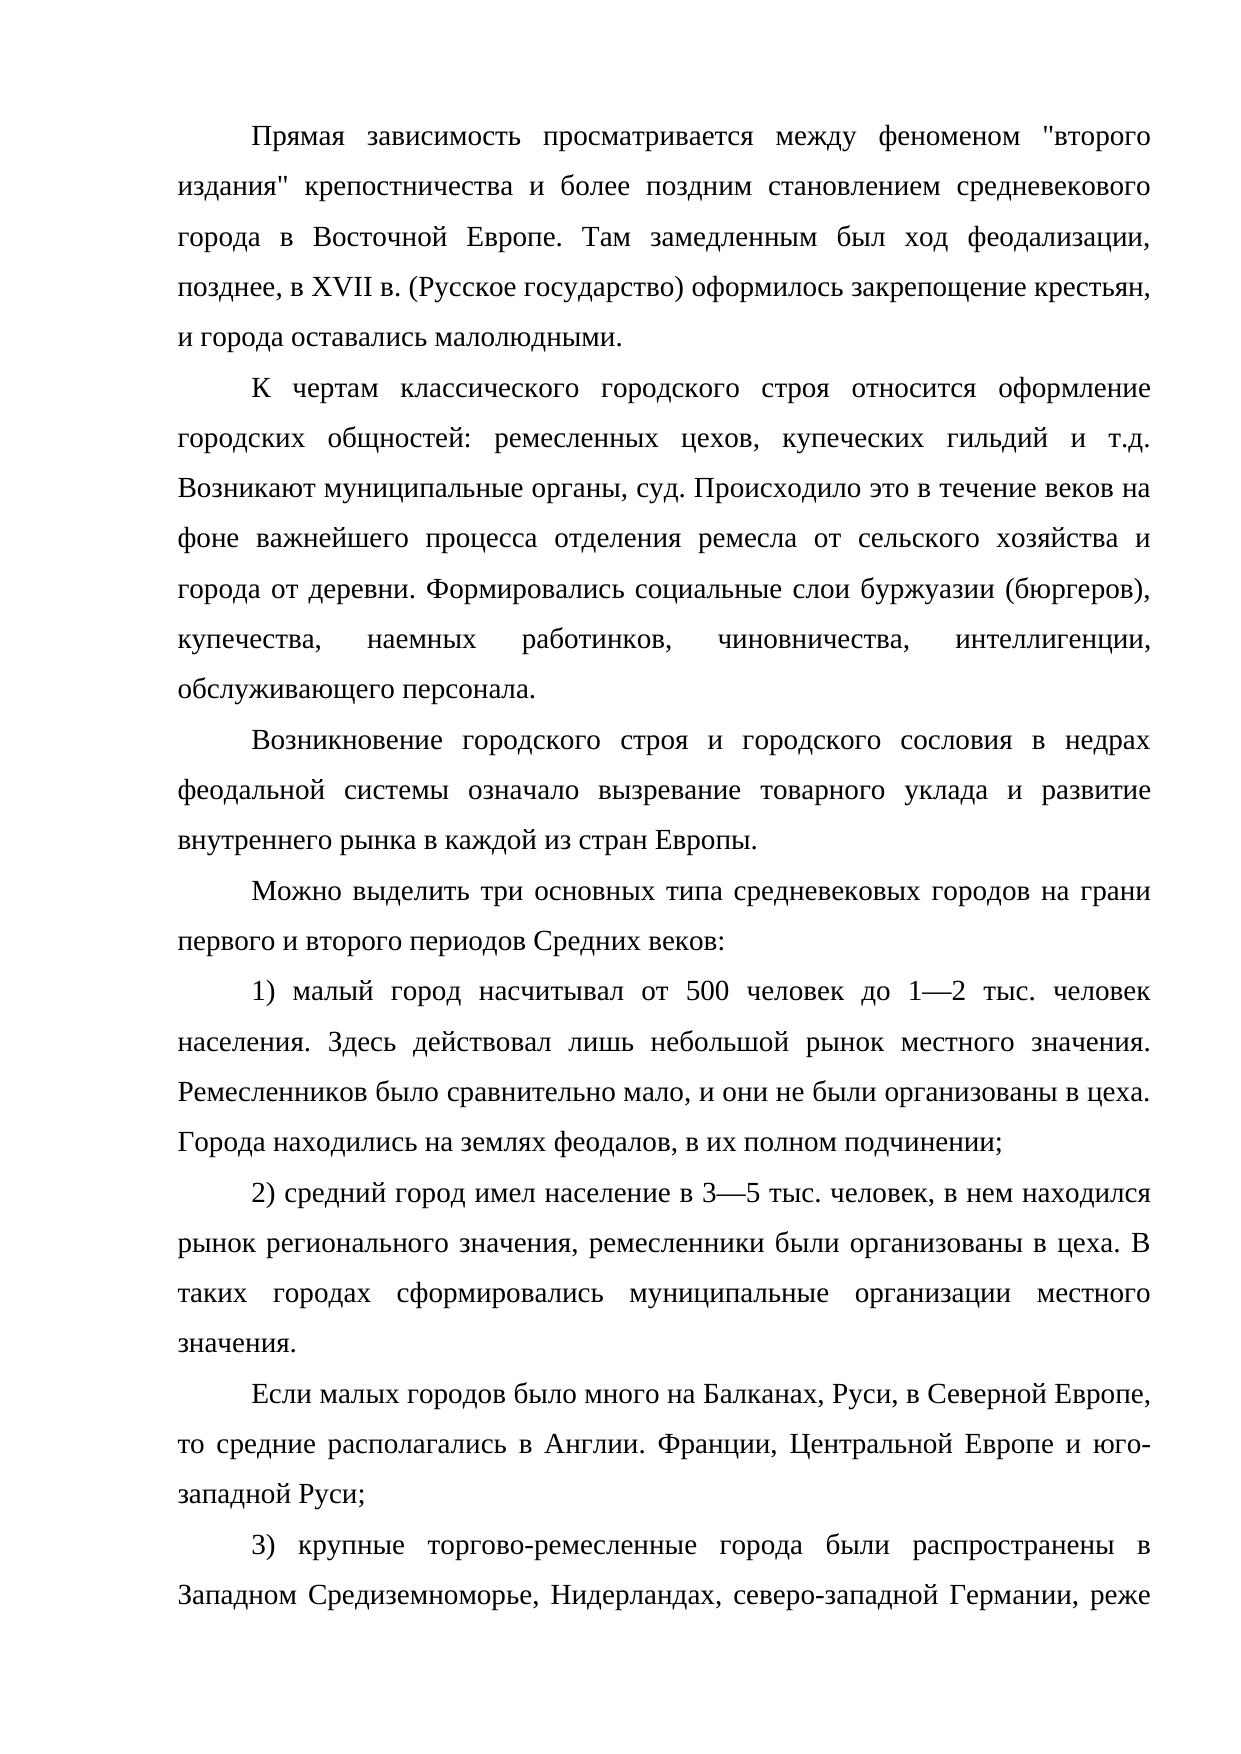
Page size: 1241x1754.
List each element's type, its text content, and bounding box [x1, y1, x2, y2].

text К чертам классического городского строя относится оформление городских общностей: ремесленных цехов, купеческих гильдий и т.д. Возникают муниципальные органы, суд. Происходило это в течение веков на фоне важнейшего процесса отделения ремесла от сельского хозяйства и города от деревни. Формировались социальные слои буржуазии (бюргеров), купечества, наемных работинков, чиновничества, интеллигенции, обслуживающего персонала. [177, 370, 1152, 705]
text 2) средний город имел население в 3—5 тыс. человек, в нем находился рынок регионального значения, ремесленники были организованы в цеха. В таких городах сформировались муниципальные организации местного значения. [177, 1175, 1152, 1359]
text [177, 1527, 1152, 1611]
text Если малых городов было много на Балканах, Руси, в Северной Европе, то средние располагались в Англии. Франции, Центральной Европе и юго-западной Руси; [177, 1376, 1152, 1510]
text 1) малый город насчитывал от 500 человек до 1—2 тыс. человек населения. Здесь действовал лишь небольшой рынок местного значения. Ремесленников было сравнительно мало, и они не были организованы в цеха. Города находились на землях феодалов, в их полном подчинении; [177, 973, 1152, 1158]
text Прямая зависимость просматривается между феноменом "второго издания" крепостничества и более поздним становлением средневекового города в Восточной Европе. Там замедленным был ход феодализации, позднее, в XVII в. (Русское государство) оформилось закрепощение крестьян, и города оставались малолюдными. [177, 118, 1152, 353]
text Возникновение городского строя и городского сословия в недрах феодальной системы означало вызревание товарного уклада и развитие внутреннего рынка в каждой из стран Европы. [177, 722, 1152, 856]
text Можно выделить три основных типа средневековых городов на грани первого и второго периодов Средних веков: [177, 873, 1152, 957]
